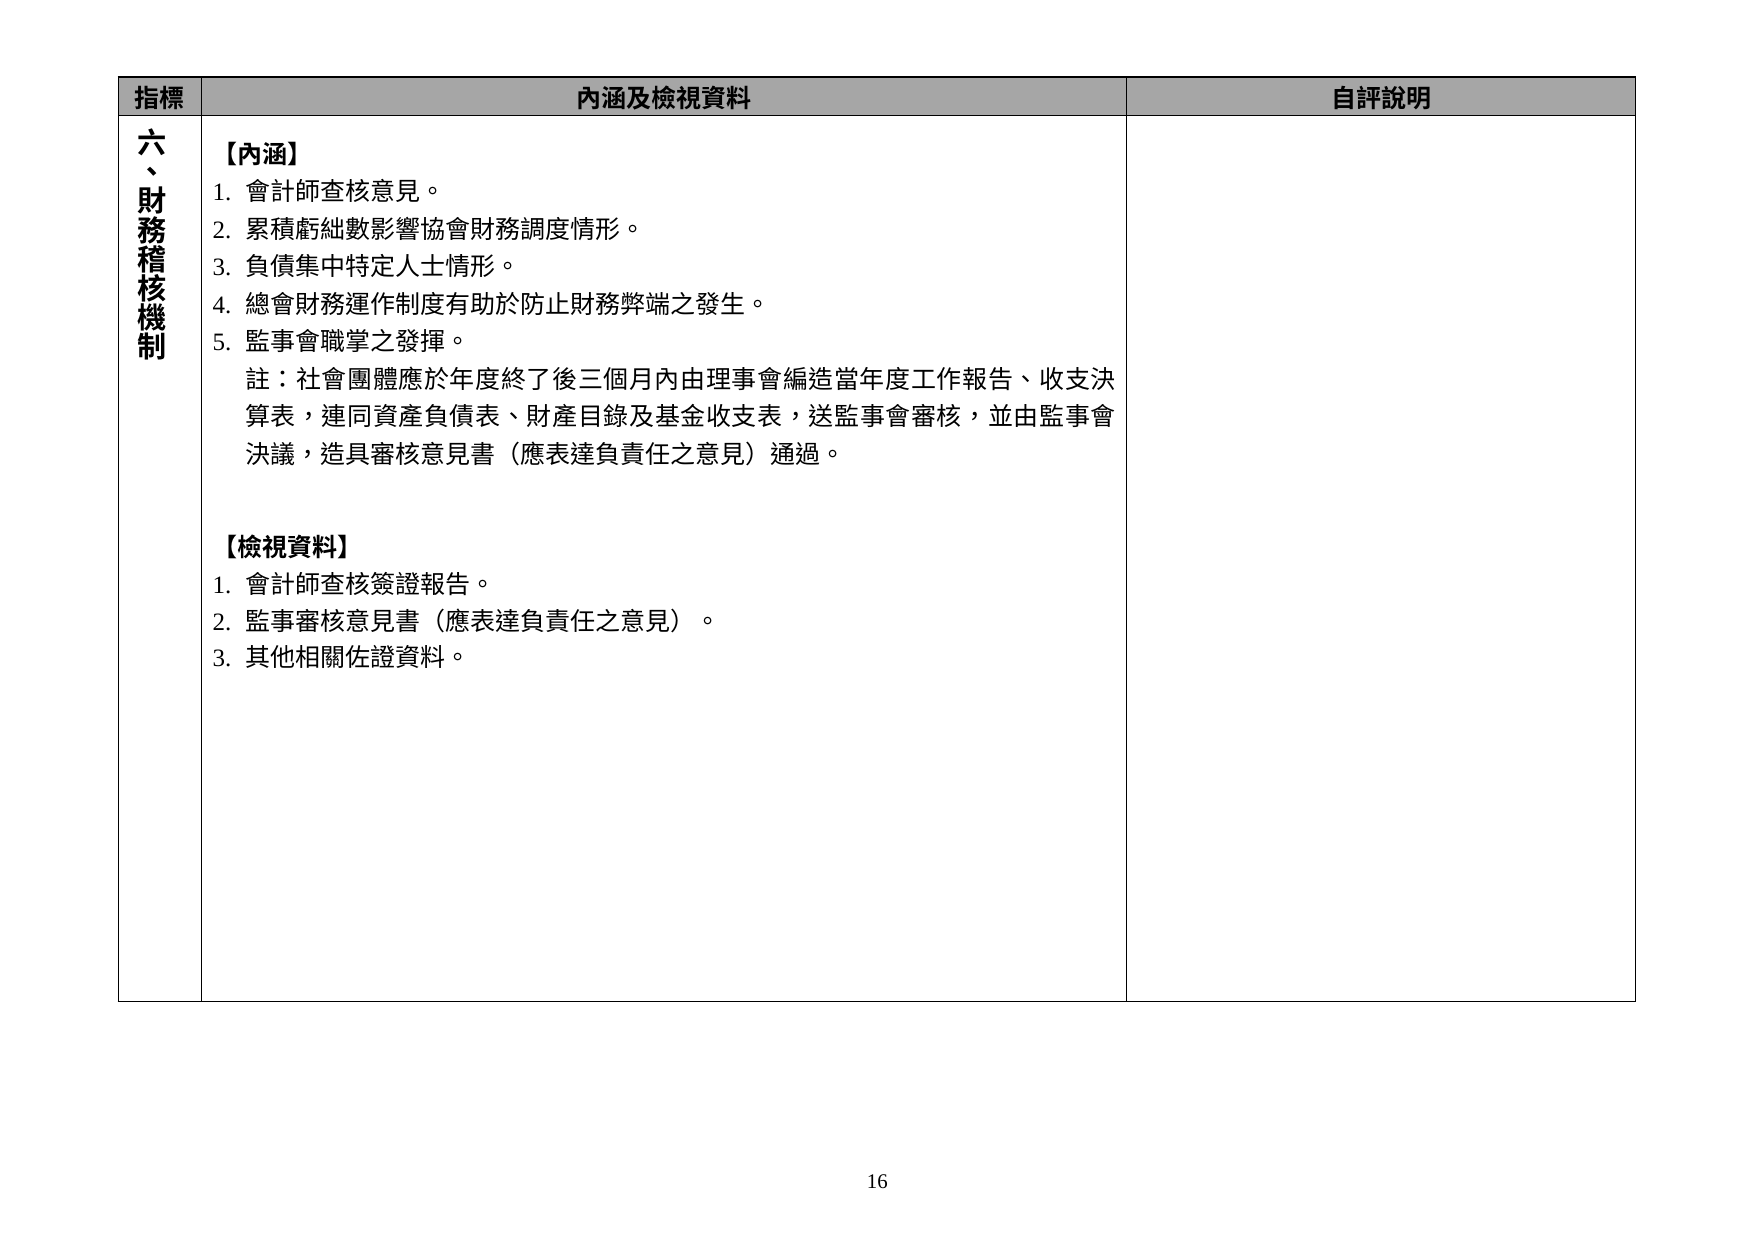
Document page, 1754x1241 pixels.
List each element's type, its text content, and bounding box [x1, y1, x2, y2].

table_cell 六、財務稽核機制 [119, 116, 201, 1001]
table_header 指標 [119, 78, 201, 115]
table_cell 【內涵】 會計師查核意見。 累積虧絀數影響協會財務調度情形。 負債集中特定人士情形。 總會財務運作制度有助於防止財務弊端之發生。 監事會職掌之發揮。 註：社會團體應於年度終了後三個月內由理事會編造當年度工作報告、收支決算表，連同資產負債表、財產目錄及基金收支表，送監事會審核，並由監事會決議，造具審核意見書（應表達負責任之意見）通過。 【檢視資料】 會計師查核簽證報告。 監事審核意見書（應表達負責任之意見）。 其他相關佐證資料。 [202, 116, 1126, 1001]
table_cell [1127, 116, 1635, 1001]
table_header 自評說明 [1127, 78, 1635, 115]
table_header 內涵及檢視資料 [202, 78, 1126, 115]
